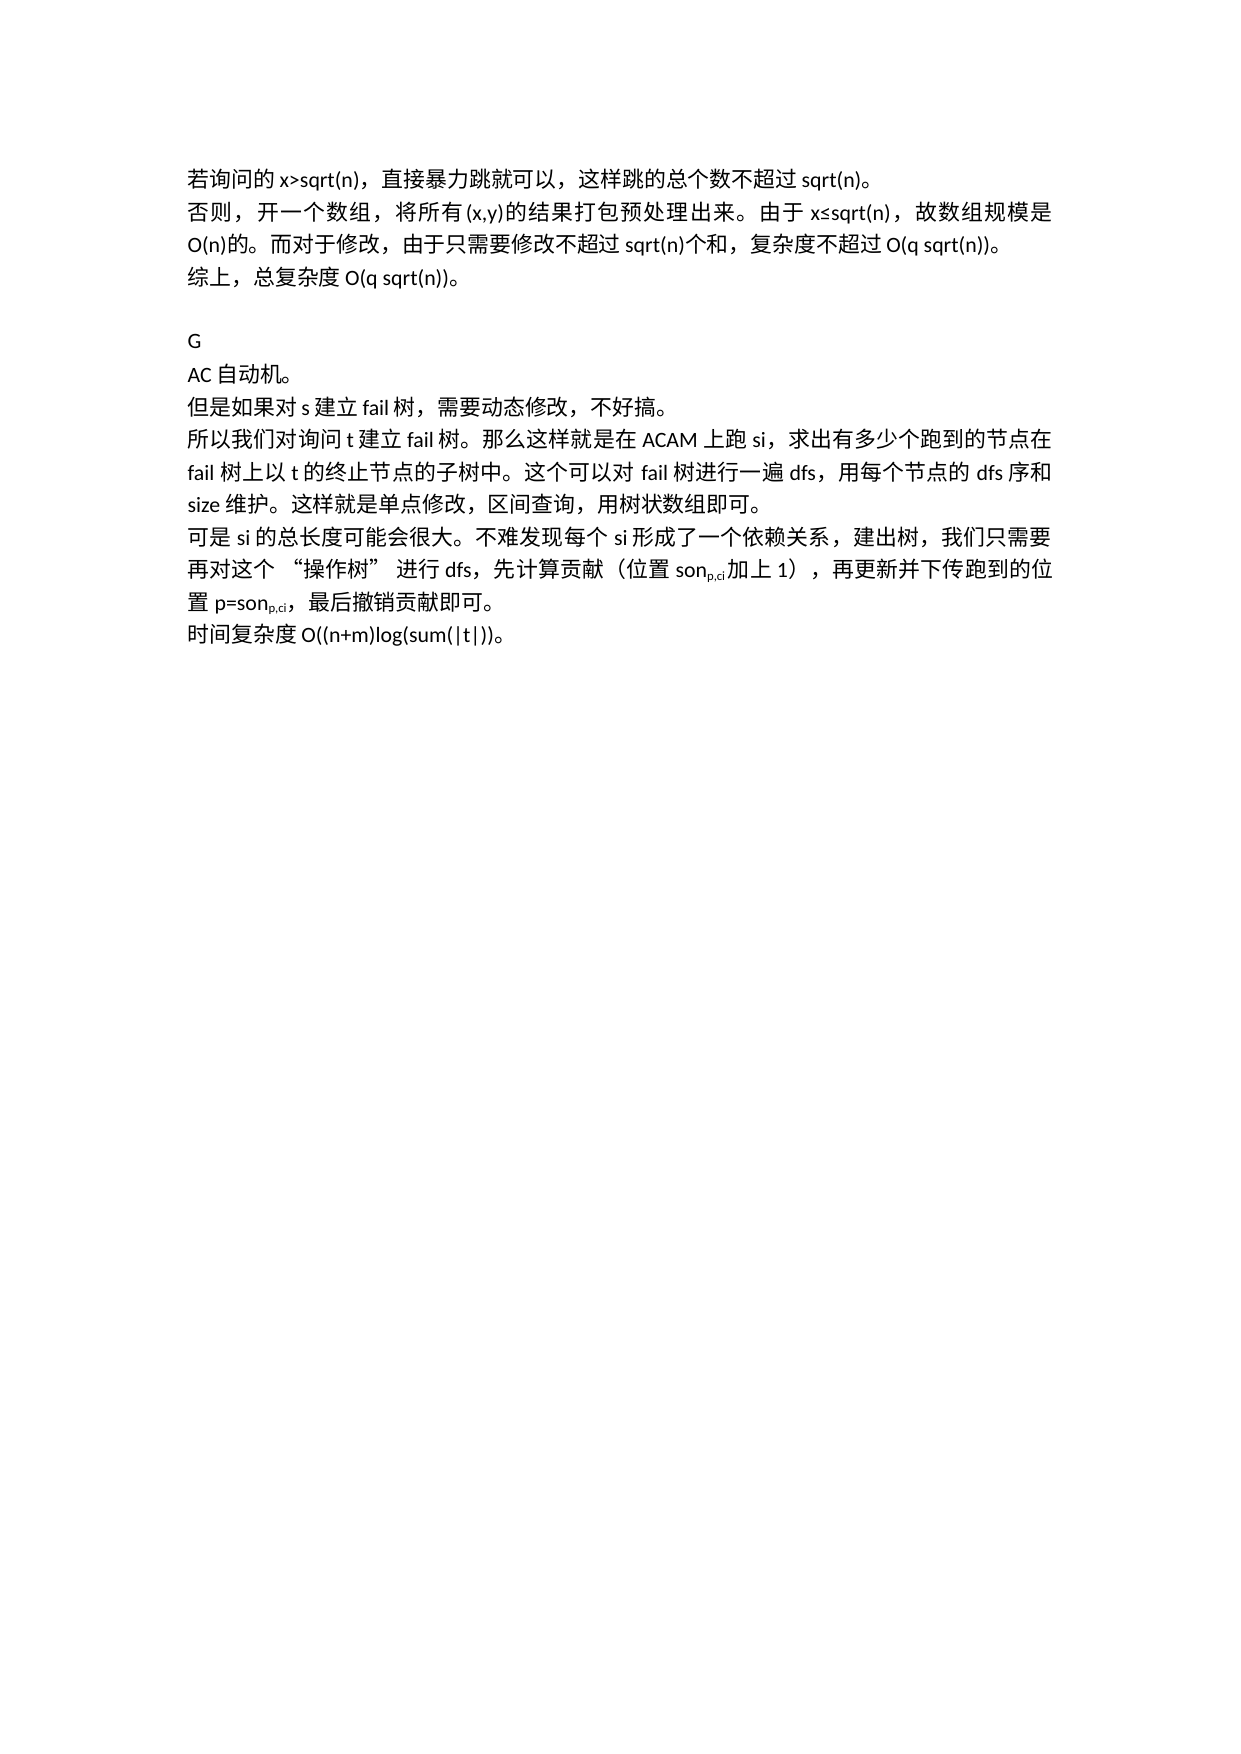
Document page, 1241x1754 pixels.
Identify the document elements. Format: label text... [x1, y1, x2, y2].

text 可是 si的总长度可能会很大。不难发现每个 si形成了一个依赖关系，建出树，我们只需要再对这个 “操作树” 进行dfs，先计算贡献（位置 sonp,ci加上 1），再更新并下传跑到的位置 p=sonp,ci，最后撤销贡献即可。 [187, 519, 1053, 617]
text 时间复杂度O((n+m)log(sum(|t|))。 [187, 617, 1053, 649]
text 但是如果对s建立fail树，需要动态修改，不好搞。 [187, 389, 1053, 422]
text G [187, 324, 1053, 357]
text 否则，开一个数组，将所有(x,y)的结果打包预处理出来。由于x≤sqrt(n)，故数组规模是O(n)的。而对于修改，由于只需要修改不超过sqrt(n)个和，复杂度不超过O(q sqrt(n))。 [187, 194, 1053, 259]
text 若询问的x>sqrt(n)，直接暴力跳就可以，这样跳的总个数不超过sqrt(n)。 [187, 162, 1053, 194]
text 综上，总复杂度O(q sqrt(n))。 [187, 259, 1053, 292]
text AC自动机。 [187, 357, 1053, 389]
text 所以我们对询问t建立fail树。那么这样就是在 ACAM 上跑 si，求出有多少个跑到的节点在 fail 树上以 t 的终止节点的子树中。这个可以对 fail 树进行一遍 dfs，用每个节点的 dfs 序和 size 维护。这样就是单点修改，区间查询，用树状数组即可。 [187, 422, 1053, 519]
